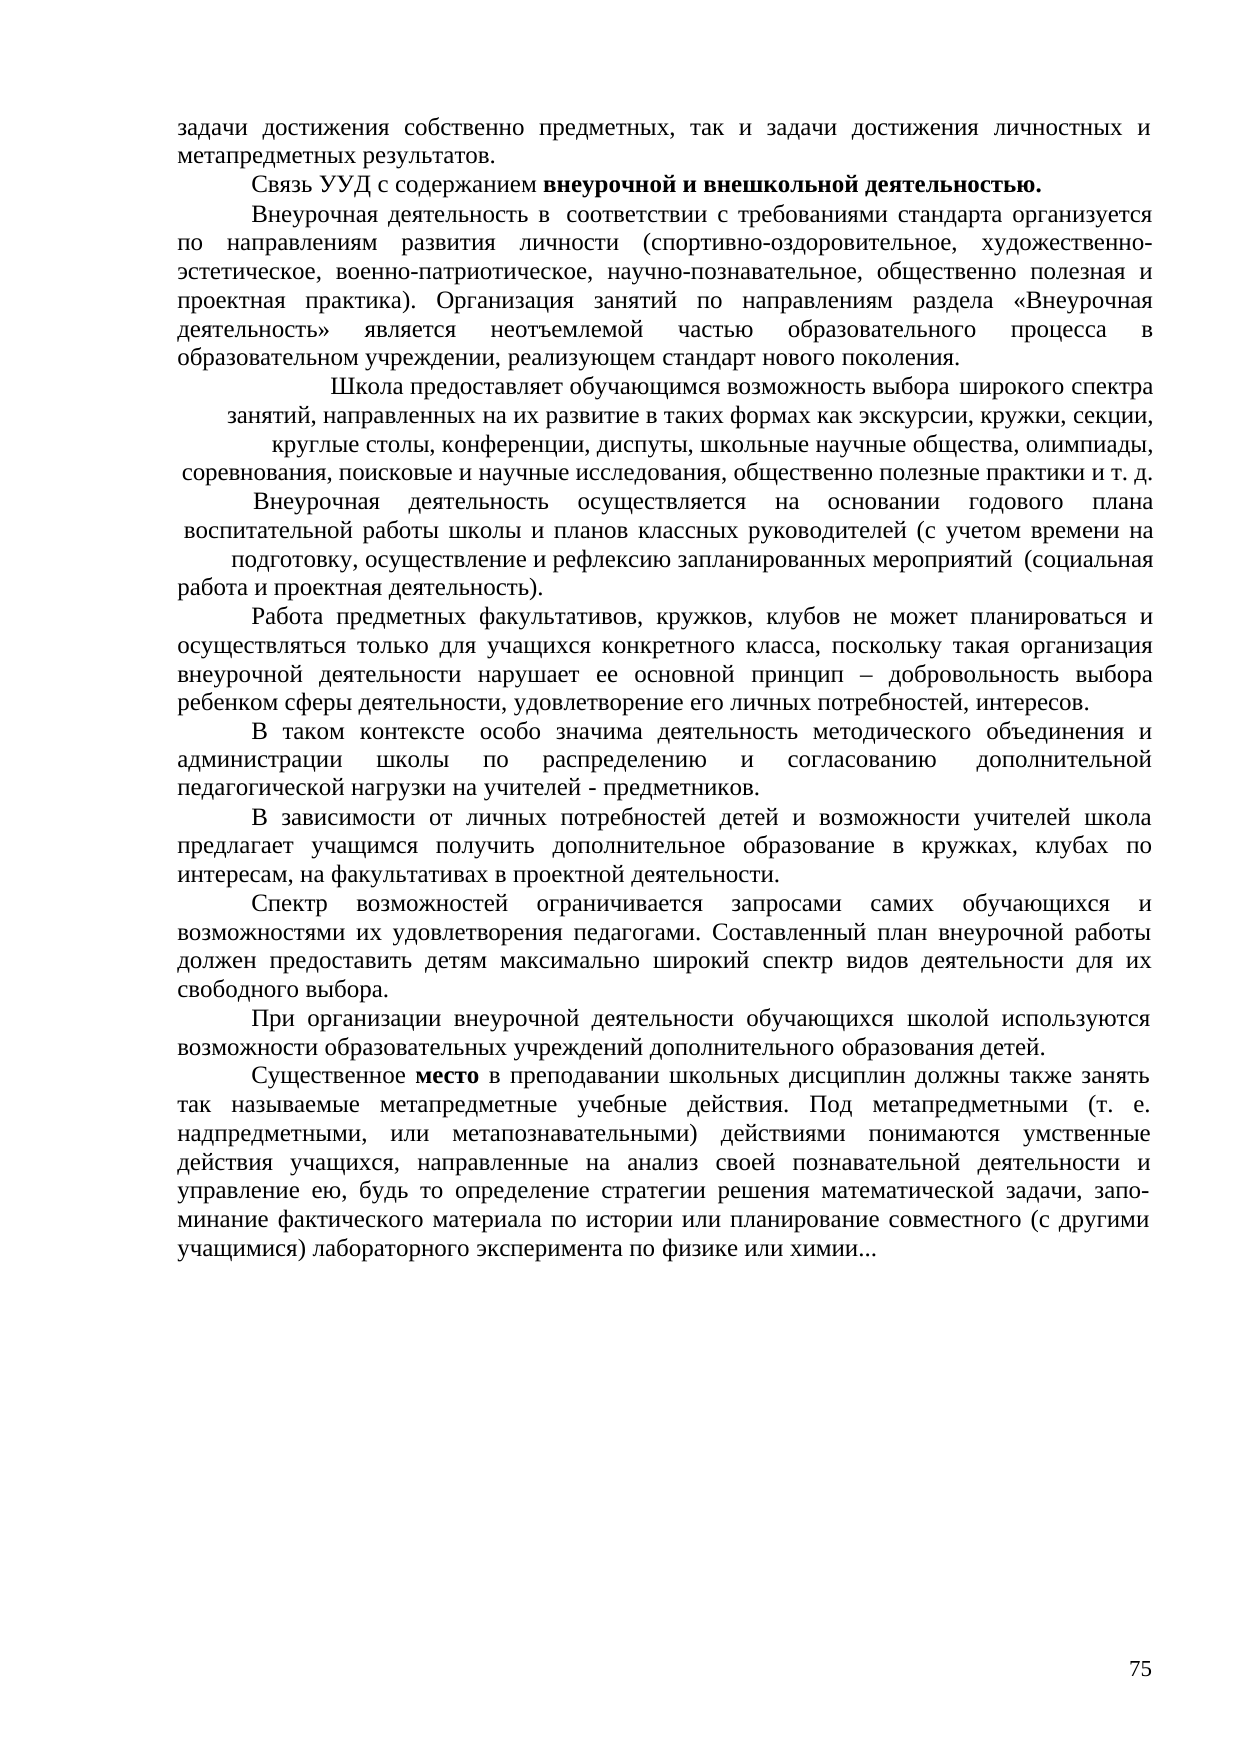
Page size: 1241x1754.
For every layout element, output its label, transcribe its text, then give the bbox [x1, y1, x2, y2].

text Школа предоставляет обучающимся возможность выбора широкого спектра занятий, направленных на их развитие в таких формах как экскурсии, кружки, секции, круглые столы, конференции, диспуты, школьные научные общества, олимпиады, соревнования, поисковые и научные исследования, общественно полезные практики и т. д. Внеурочная деятельность осуществляется на основании годового плана воспитательной работы школы и планов классных руководителей (с учетом времени на подготовку, осуществление и рефлексию запланированных мероприятий (социальная [181, 371, 1153, 572]
text работа и проектная деятельность). [177, 572, 1165, 601]
text Существенное место в преподавании школьных дисциплин должны также занять так называемые метапредметные учебные действия. Под метапредметными (т. е. надпредметными, или метапознавательными) действиями понимаются умственные действия учащихся, направленные на анализ своей познавательной деятельности и управление ею, будь то определение стратегии решения математической задачи, запо- минание фактического материала по истории или планирование совместного (с другими учащимися) лабораторного эксперимента по физике или химии... [177, 1060, 1151, 1262]
text Связь УУД с содержанием внеурочной и внешкольной деятельностью. [251, 169, 1165, 198]
text Работа предметных факультативов, кружков, клубов не может планироваться и осуществляться только для учащихся конкретного класса, поскольку такая организация внеурочной деятельности нарушает ее основной принцип – добровольность выбора ребенком сферы деятельности, удовлетворение его личных потребностей, интересов. [177, 601, 1153, 716]
text задачи достижения собственно предметных, так и задачи достижения личностных и метапредметных результатов. [177, 113, 1151, 169]
text Внеурочная деятельность в соответствии с требованиями стандарта организуется по направлениям развития личности (спортивно-оздоровительное, художественно- эстетическое, военно-патриотическое, научно-познавательное, общественно полезная и проектная практика). Организация занятий по направлениям раздела «Внеурочная деятельность» является неотъемлемой частью образовательного процесса в образовательном учреждении, реализующем стандарт нового поколения. [177, 199, 1153, 371]
text В зависимости от личных потребностей детей и возможности учителей школа предлагает учащимся получить дополнительное образование в кружках, клубах по интересам, на факультативах в проектной деятельности. [177, 802, 1152, 888]
text Спектр возможностей ограничивается запросами самих обучающихся и возможностями их удовлетворения педагогами. Составленный план внеурочной работы должен предоставить детям максимально широкий спектр видов деятельности для их свободного выбора. [177, 888, 1152, 1003]
text В таком контексте особо значима деятельность методического объединения и администрации школы по распределению и согласованию дополнительной педагогической нагрузки на учителей - предметников. [177, 717, 1152, 801]
text При организации внеурочной деятельности обучающихся школой используются возможности образовательных учреждений дополнительного образования детей. [177, 1003, 1150, 1060]
